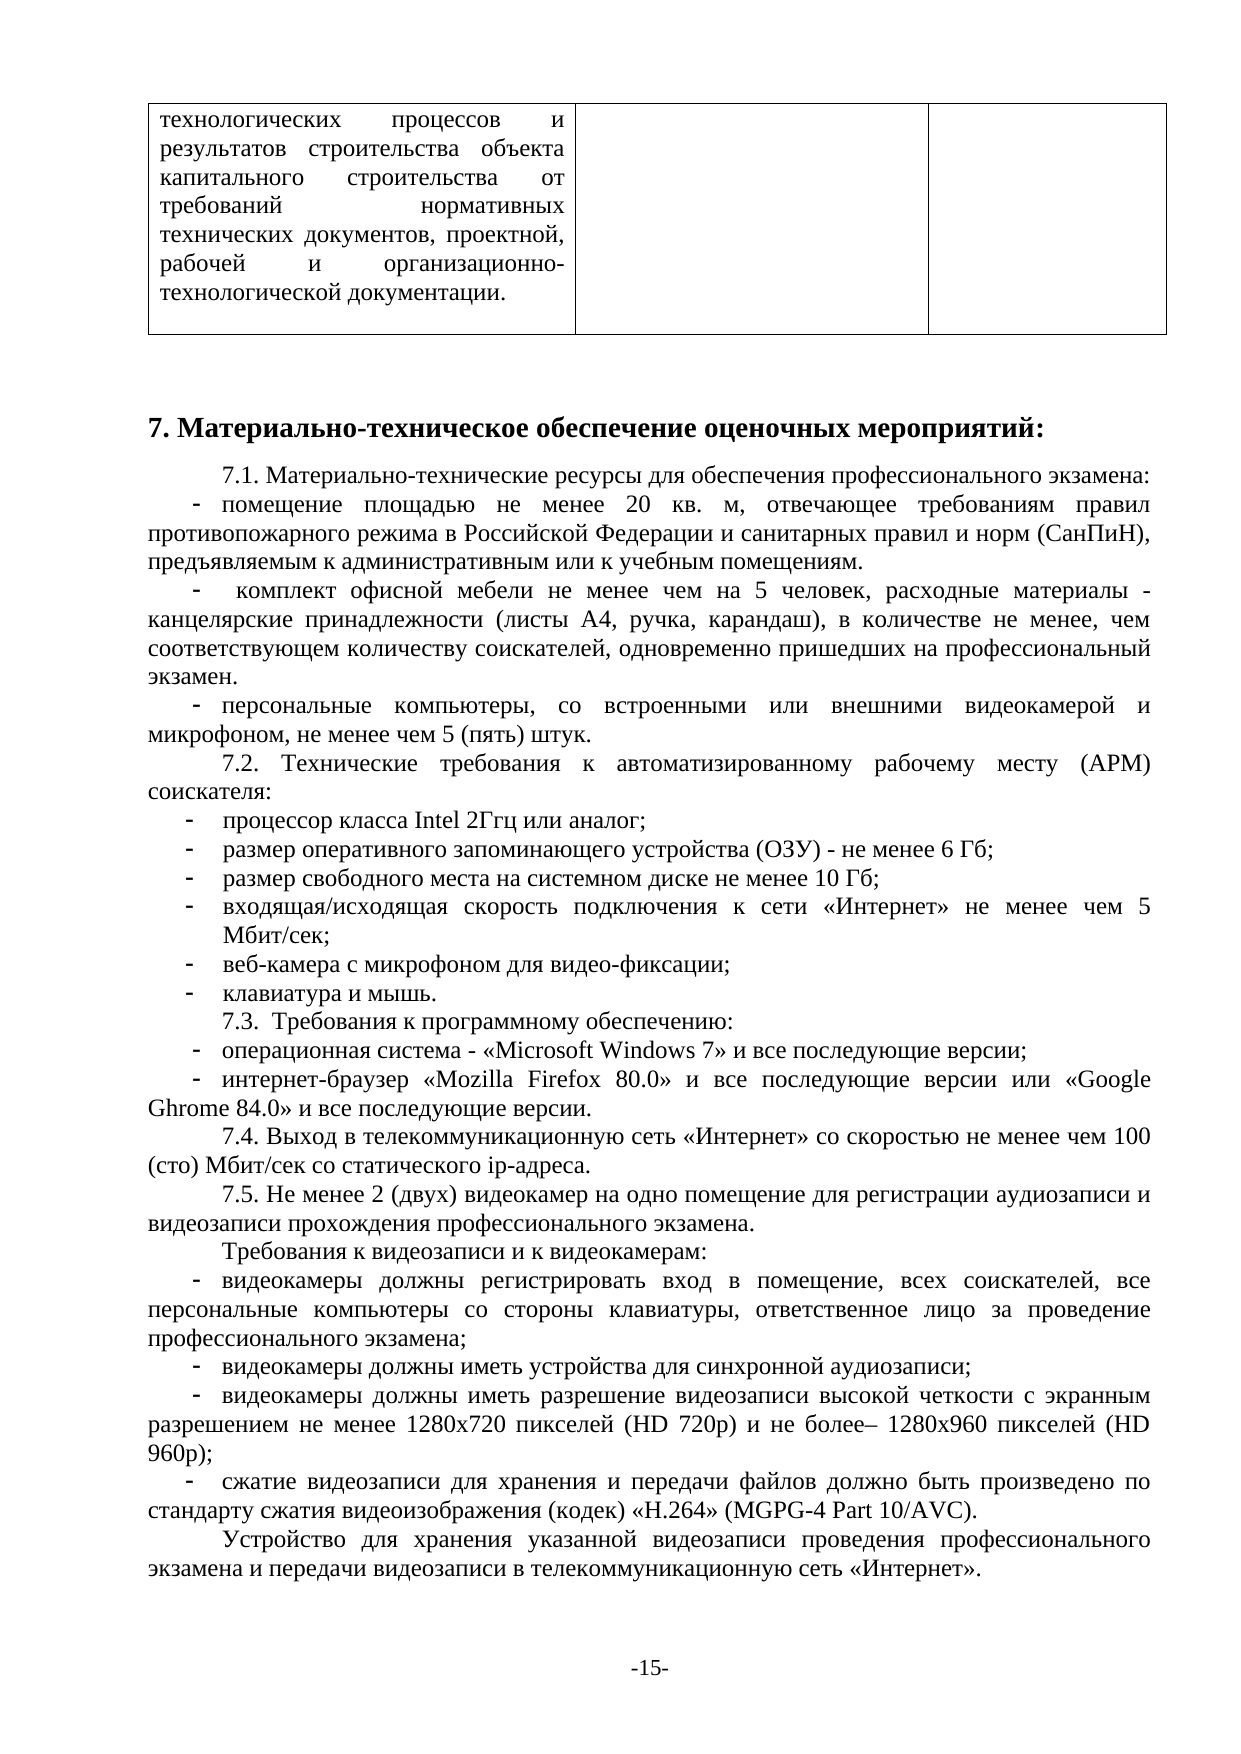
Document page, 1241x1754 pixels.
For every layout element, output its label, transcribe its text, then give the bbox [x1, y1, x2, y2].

list размер оперативного запоминающего устройства (ОЗУ) - не менее 6 Гб; [185, 834, 1152, 863]
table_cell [149, 104, 575, 334]
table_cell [576, 104, 928, 334]
list помещение площадью не менее 20 кв. м, отвечающее требованиям правил противопожарного режима в Российской Федерации и санитарных правил и норм (СанПиН), предъявляемым к административным или к учебным помещениям. [148, 489, 1152, 575]
list комплект офисной мебели не менее чем на 5 человек, расходные материалы - канцелярские принадлежности (листы А4, ручка, карандаш), в количестве не менее, чем соответствующем количеству соискателей, одновременно пришедших на профессиональный экзамен. [148, 575, 1152, 690]
list видеокамеры должны иметь устройства для синхронной аудиозаписи; [148, 1351, 1152, 1380]
text 7.3. Требования к программному обеспечению: [148, 1006, 1152, 1035]
text Устройство для хранения указанной видеозаписи проведения профессионального экзамена и передачи видеозаписи в телекоммуникационную сеть «Интернет». [148, 1524, 1152, 1581]
text Требования к видеозаписи и к видеокамерам: [148, 1236, 1152, 1265]
list интернет-браузер «Mozilla Firefox 80.0» и все последующие версии или «Google Ghrome 84.0» и все последующие версии. [148, 1064, 1152, 1121]
list входящая/исходящая скорость подключения к сети «Интернет» не менее чем 5 Мбит/сек; [185, 891, 1152, 949]
list размер свободного места на системном диске не менее 10 Гб; [185, 863, 1152, 891]
list сжатие видеозаписи для хранения и передачи файлов должно быть произведено по стандарту сжатия видеоизображения (кодек) «H.264» (MGPG-4 Part 10/AVC). [148, 1466, 1152, 1524]
list клавиатура и мышь. [185, 978, 1152, 1006]
text 7.5. Не менее 2 (двух) видеокамер на одно помещение для регистрации аудиозаписи и видеозаписи прохождения профессионального экзамена. [148, 1179, 1152, 1236]
list персональные компьютеры, со встроенными или внешними видеокамерой и микрофоном, не менее чем 5 (пять) штук. [148, 690, 1152, 748]
list операционная система - «Microsoft Windows 7» и все последующие версии; [192, 1035, 1152, 1064]
text 7. Материально-техническое обеспечение оценочных мероприятий: [148, 410, 1152, 443]
list видеокамеры должны регистрировать вход в помещение, всех соискателей, все персональные компьютеры со стороны клавиатуры, ответственное лицо за проведение профессионального экзамена; [148, 1265, 1152, 1351]
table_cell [929, 104, 1166, 334]
list процессор класса Intel 2Ггц или аналог; [185, 805, 1152, 834]
list видеокамеры должны иметь разрешение видеозаписи высокой четкости с экранным разрешением не менее 1280х720 пикселей (HD 720p) и не более– 1280х960 пикселей (HD 960p); [148, 1380, 1152, 1466]
list веб-камера с микрофоном для видео-фиксации; [185, 949, 1152, 978]
text 7.4. Выход в телекоммуникационную сеть «Интернет» со скоростью не менее чем 100 (сто) Мбит/сек со статического ip-адреса. [148, 1121, 1152, 1179]
text 7.1. Материально-технические ресурсы для обеспечения профессионального экзамена: [148, 460, 1152, 489]
text 7.2. Технические требования к автоматизированному рабочему месту (АРМ) соискателя: [148, 748, 1152, 805]
